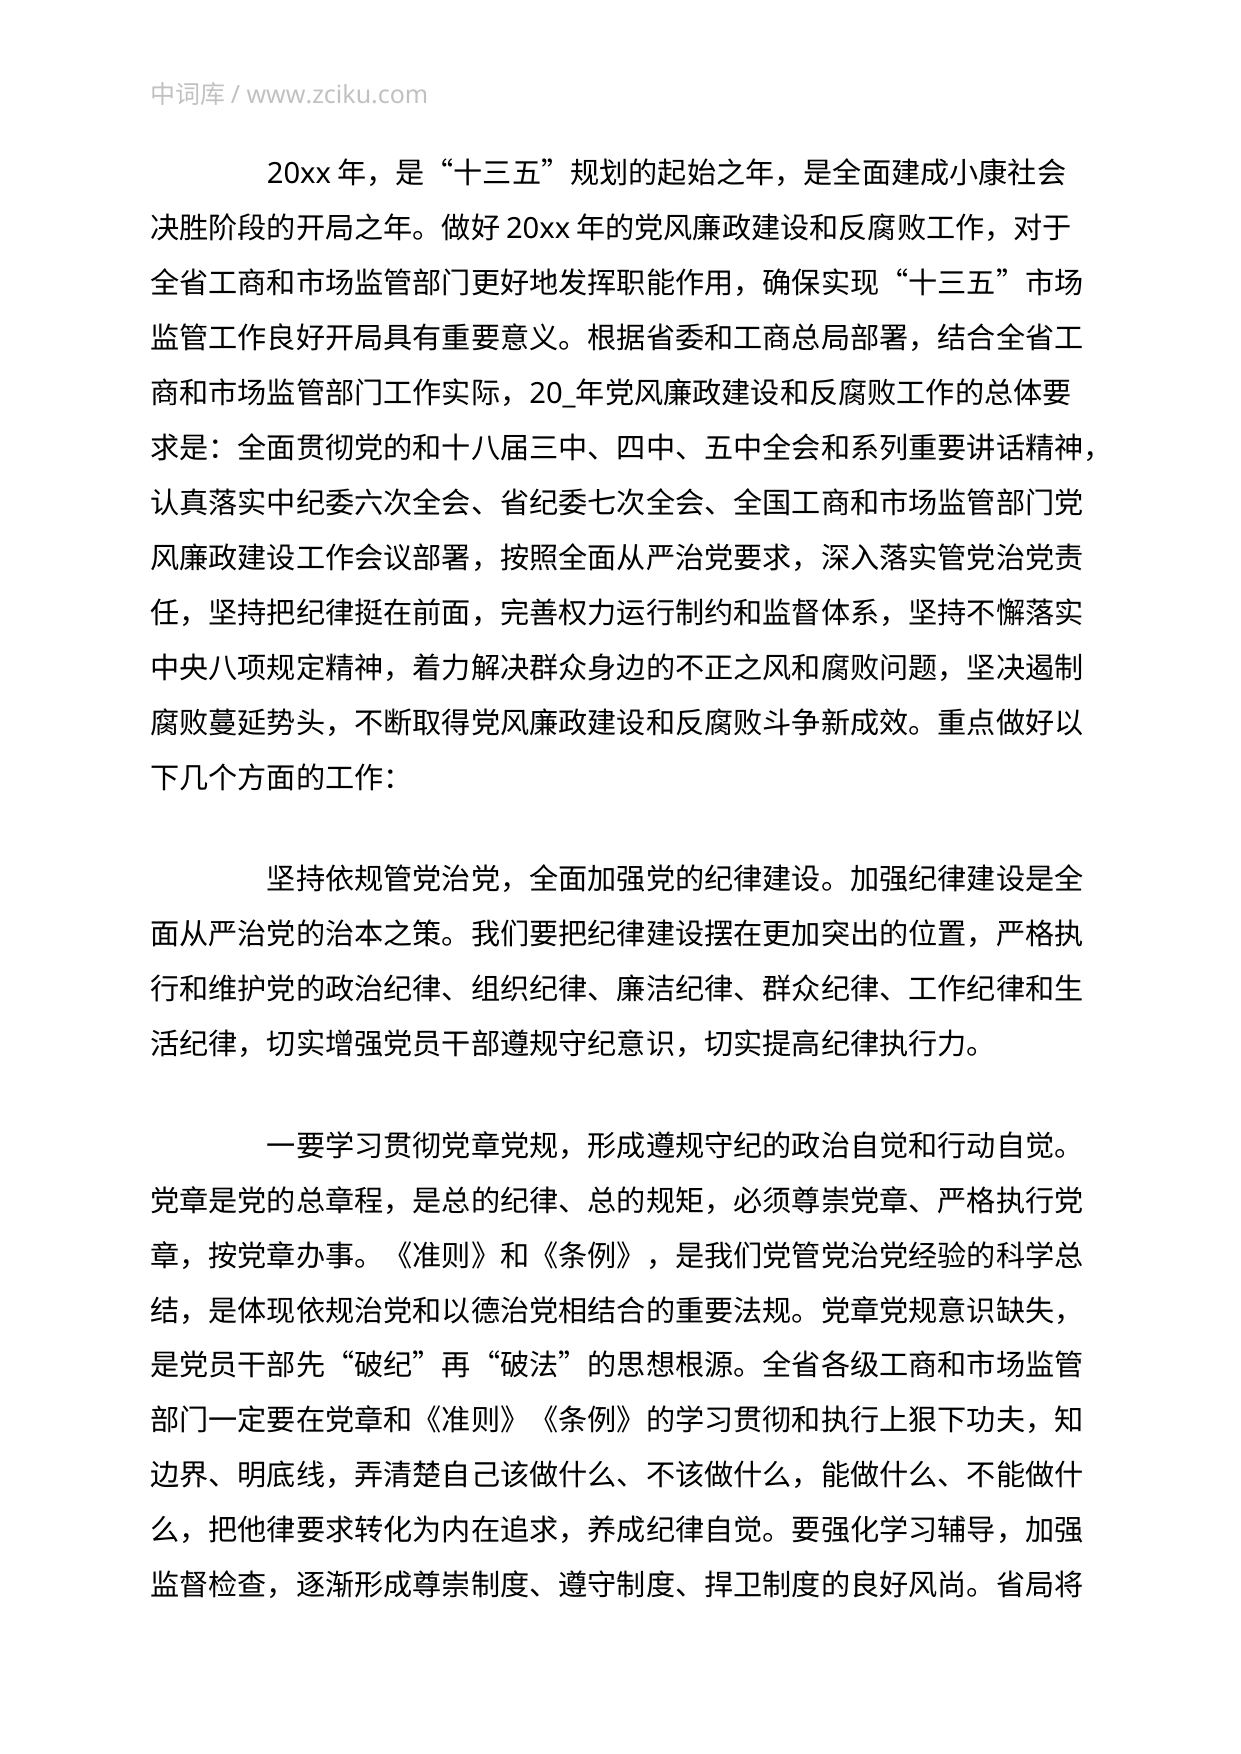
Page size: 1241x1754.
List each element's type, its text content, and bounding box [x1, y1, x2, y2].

text 坚持依规管党治党，全面加强党的纪律建设。加强纪律建设是全面从严治党的治本之策。我们要把纪律建设摆在更加突出的位置，严格执行和维护党的政治纪律、组织纪律、廉洁纪律、群众纪律、工作纪律和生活纪律，切实增强党员干部遵规守纪意识，切实提高纪律执行力。 [150, 856, 1090, 1063]
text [150, 1122, 1090, 1604]
text 20xx年，是“十三五”规划的起始之年，是全面建成小康社会决胜阶段的开局之年。做好20xx年的党风廉政建设和反腐败工作，对于全省工商和市场监管部门更好地发挥职能作用，确保实现“十三五”市场监管工作良好开局具有重要意义。根据省委和工商总局部署，结合全省工商和市场监管部门工作实际，20_年党风廉政建设和反腐败工作的总体要求是：全面贯彻党的和十八届三中、四中、五中全会和系列重要讲话精神，认真落实中纪委六次全会、省纪委七次全会、全国工商和市场监管部门党风廉政建设工作会议部署，按照全面从严治党要求，深入落实管党治党责任，坚持把纪律挺在前面，完善权力运行制约和监督体系，坚持不懈落实中央八项规定精神，着力解决群众身边的不正之风和腐败问题，坚决遏制腐败蔓延势头，不断取得党风廉政建设和反腐败斗争新成效。重点做好以下几个方面的工作： [150, 150, 1090, 796]
